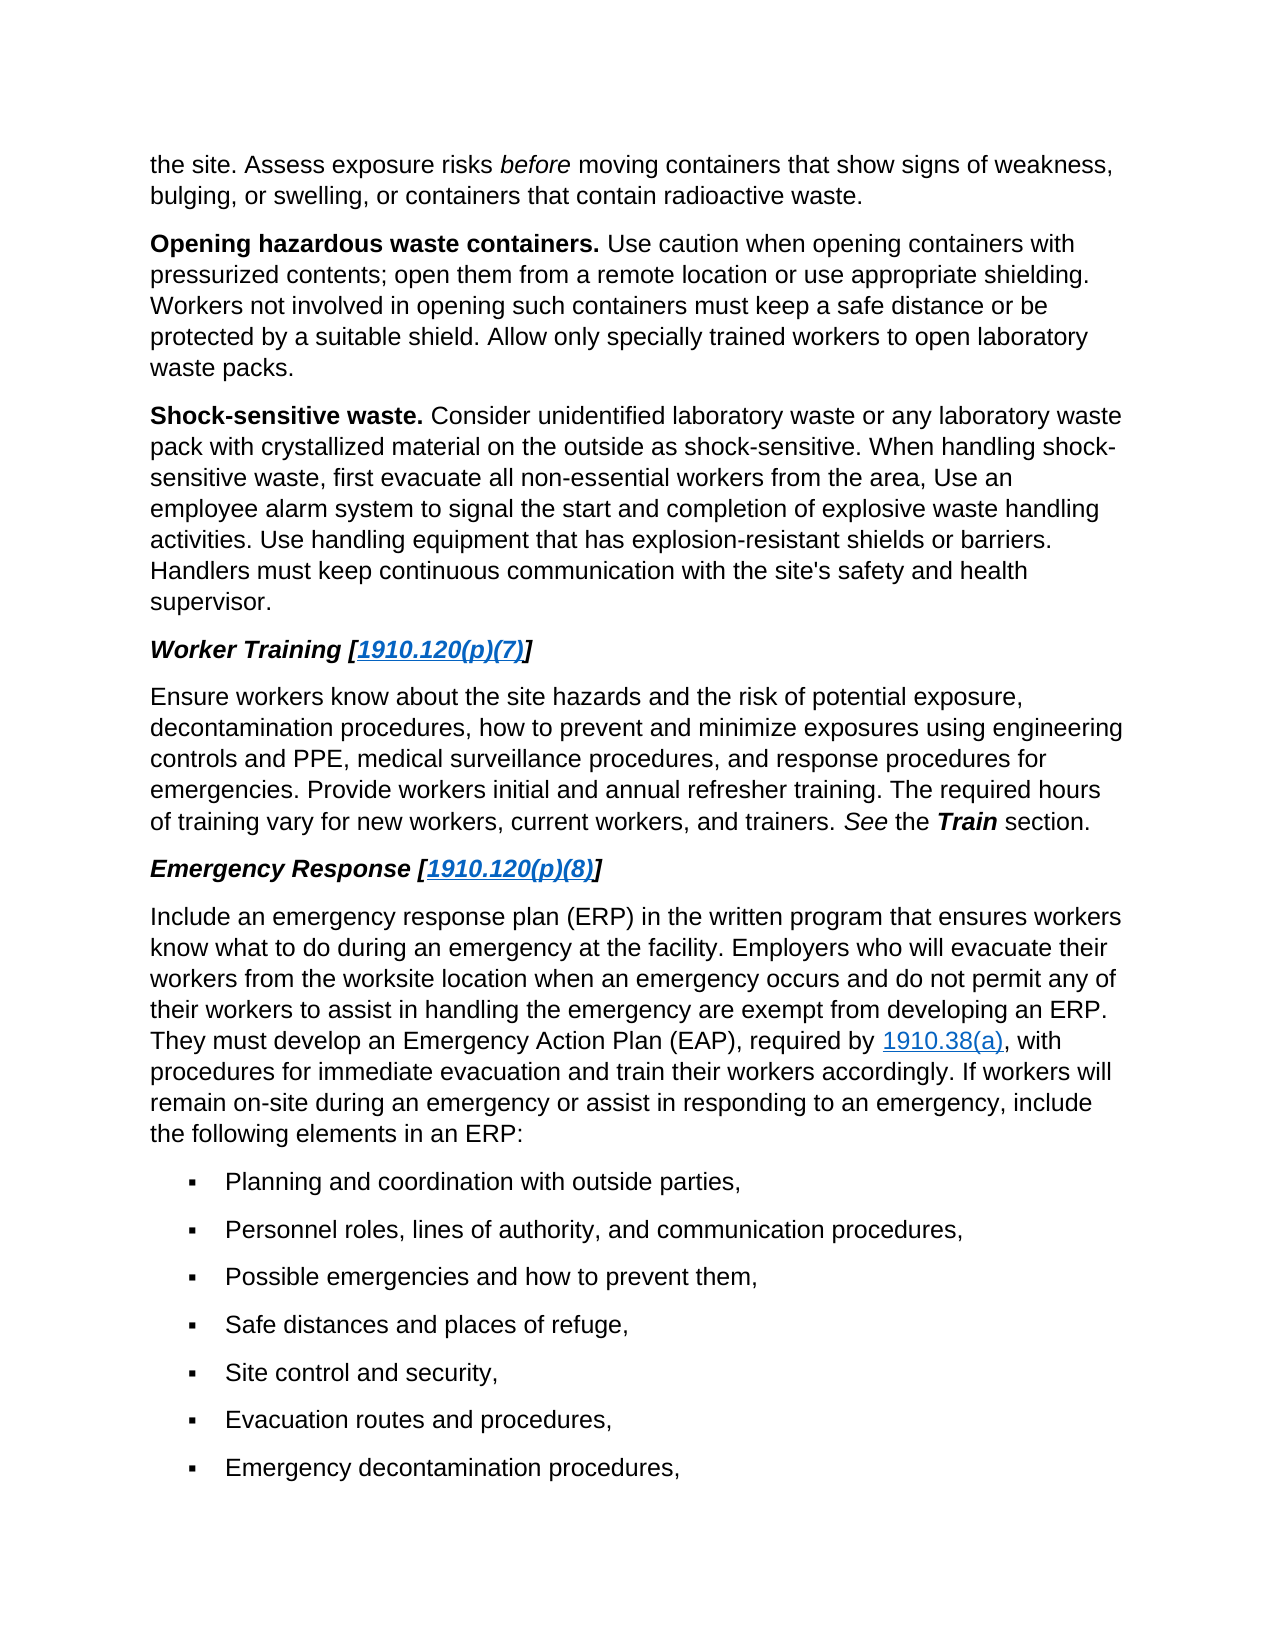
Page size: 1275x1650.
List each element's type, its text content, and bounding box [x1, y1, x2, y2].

list Emergency decontamination procedures, [187, 1453, 1125, 1482]
text Emergency Response [1910.120(p)(8)] [150, 854, 1125, 883]
text Opening hazardous waste containers. Use caution when opening containers with pressurized contents; open them from a remote location or use appropriate shielding. Workers not involved in opening such containers must keep a safe distance or be protected by a suitable shield. Allow only specially trained workers to open laboratory waste packs. [150, 229, 1125, 382]
text Worker Training [1910.120(p)(7)] [150, 634, 1125, 663]
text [150, 150, 1125, 210]
list Site control and security, [187, 1358, 1125, 1386]
list Possible emergencies and how to prevent them, [187, 1262, 1125, 1291]
text Shock-sensitive waste. Consider unidentified laboratory waste or any laboratory waste pack with crystallized material on the outside as shock-sensitive. When handling shock-sensitive waste, first evacuate all non-essential workers from the area, Use an employee alarm system to signal the start and completion of explosive waste handling activities. Use handling equipment that has explosion-resistant shields or barriers. Handlers must keep continuous communication with the site's safety and health supervisor. [150, 401, 1125, 616]
list Safe distances and places of refuge, [187, 1310, 1125, 1339]
text Include an emergency response plan (ERP) in the written program that ensures workers know what to do during an emergency at the facility. Employers who will evacuate their workers from the worksite location when an emergency occurs and do not permit any of their workers to assist in handling the emergency are exempt from developing an ERP. They must develop an Emergency Action Plan (EAP), required by 1910.38(a), with procedures for immediate evacuation and train their workers accordingly. If workers will remain on-site during an emergency or assist in responding to an emergency, include the following elements in an ERP: [150, 902, 1125, 1148]
list Planning and coordination with outside parties, [187, 1167, 1125, 1196]
list Personnel roles, lines of authority, and communication procedures, [187, 1214, 1125, 1243]
text Ensure workers know about the site hazards and the risk of potential exposure, decontamination procedures, how to prevent and minimize exposures using engineering controls and PPE, medical surveillance procedures, and response procedures for emergencies. Provide workers initial and annual refresher training. The required hours of training vary for new workers, current workers, and trainers. See the Train section. [150, 682, 1125, 835]
list Evacuation routes and procedures, [187, 1405, 1125, 1434]
